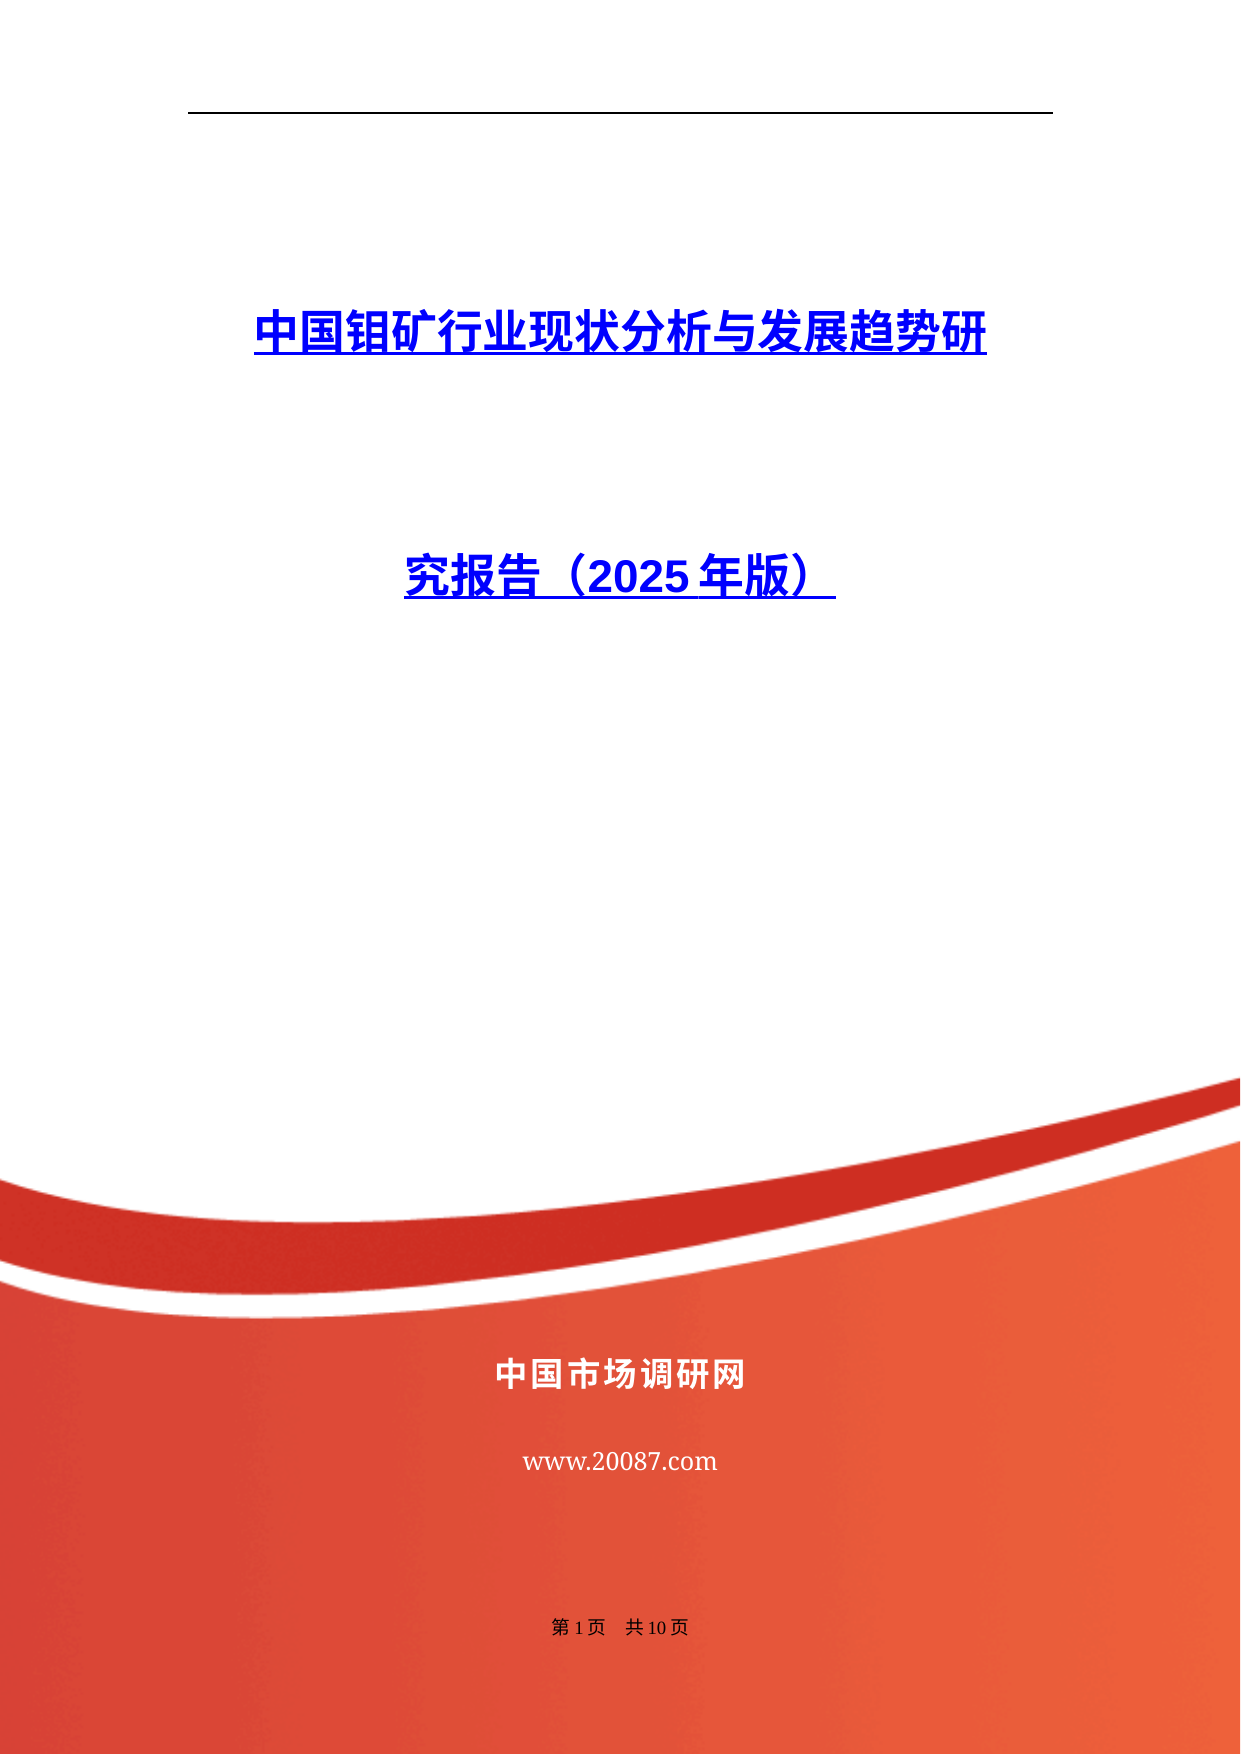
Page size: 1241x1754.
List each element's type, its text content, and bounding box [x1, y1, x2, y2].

text www.20087.com [187, 1428, 1053, 1493]
picture [0, 1006, 1241, 1754]
table_header 中国钼矿行业现状分析与发展趋势研究报告（2025年版） [188, 207, 1053, 773]
subtitle 中国市场调研网 [187, 1339, 1053, 1404]
